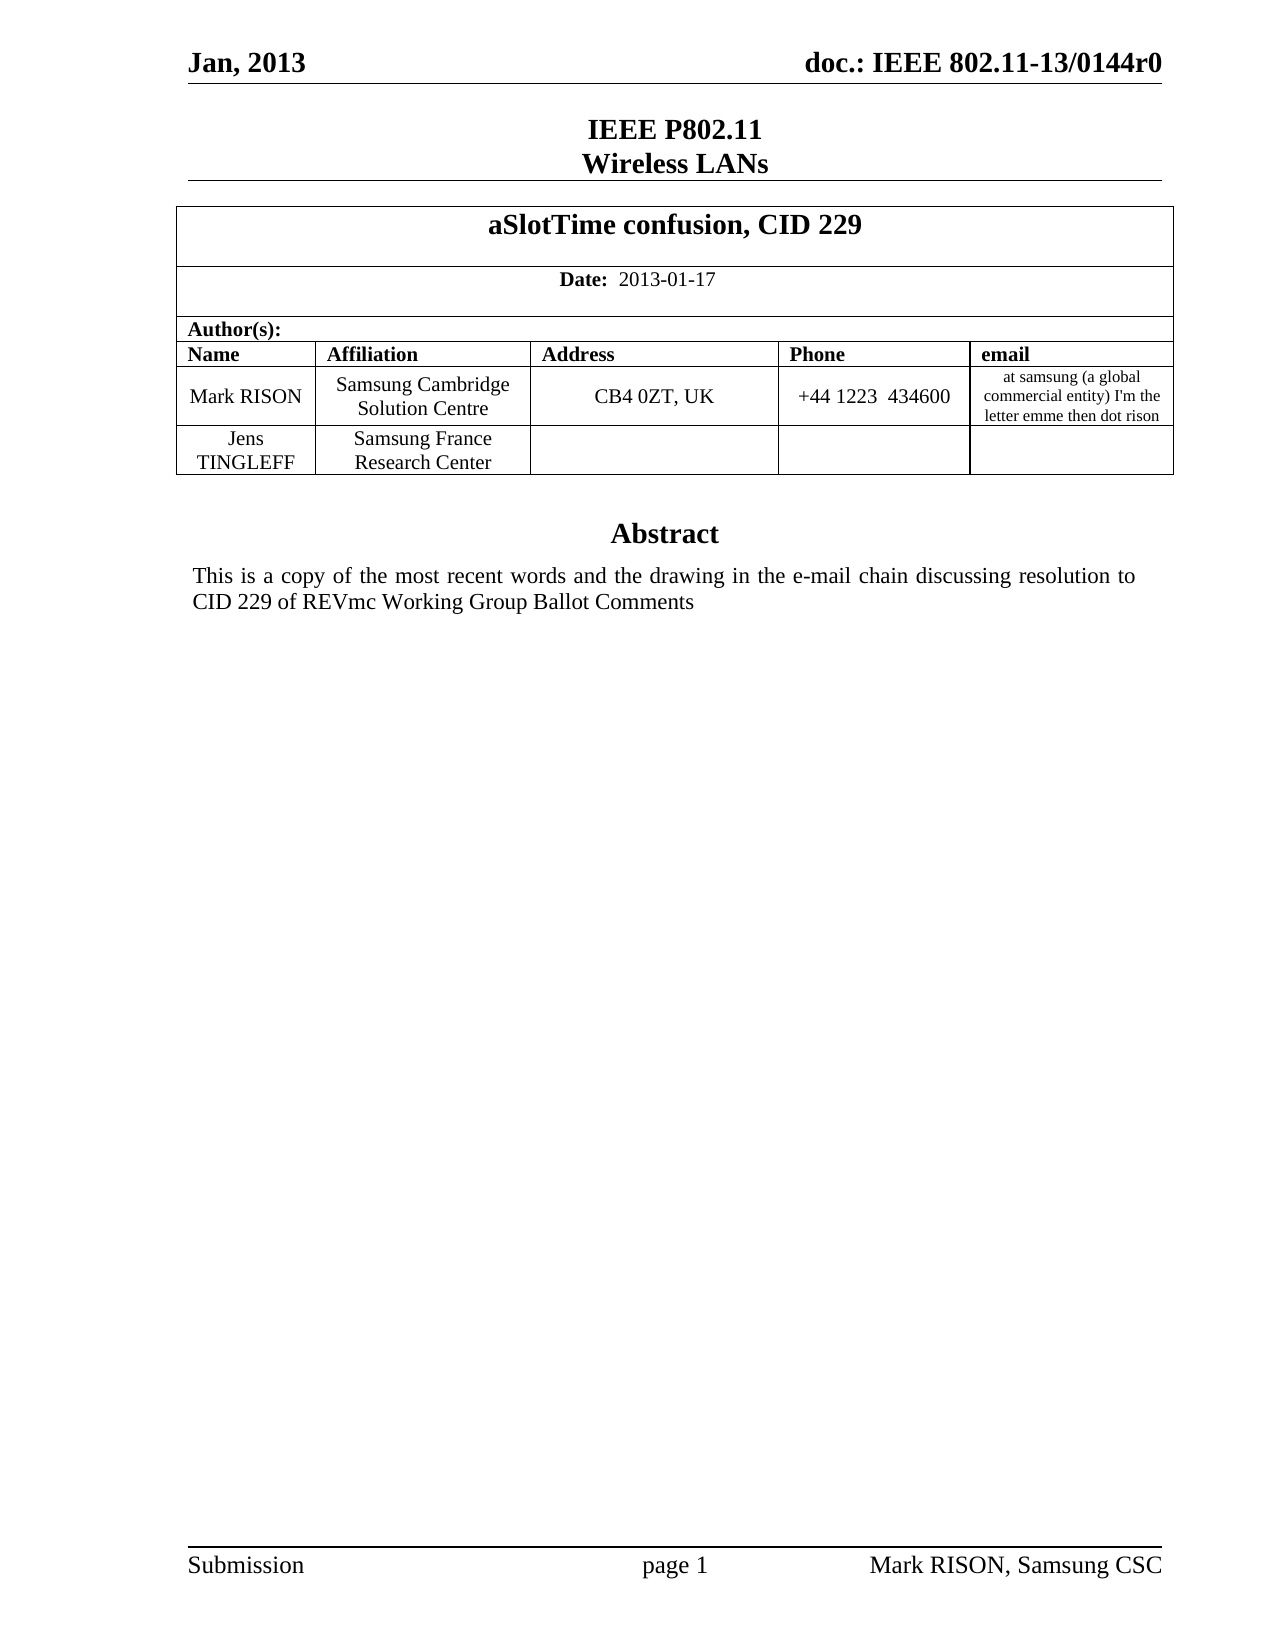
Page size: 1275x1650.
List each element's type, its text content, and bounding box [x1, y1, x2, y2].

table_cell Phone [779, 342, 969, 366]
table_cell [531, 426, 778, 474]
table_cell [779, 426, 969, 474]
table_cell email [971, 342, 1173, 366]
table_header aSlotTime confusion, CID 229 [177, 207, 1173, 266]
table_cell at samsung (a global commercial entity) I'm the letter emme then dot rison [971, 367, 1173, 424]
table_cell CB4 0ZT, UK [531, 367, 778, 424]
table_cell Address [531, 342, 778, 366]
table_cell +44 1223 434600 [779, 367, 969, 424]
table_cell Samsung France Research Center [316, 426, 530, 474]
table_cell Mark RISON [177, 367, 315, 424]
table_cell Jens TINGLEFF [177, 426, 315, 474]
table_cell [971, 426, 1173, 474]
table_cell Affiliation [316, 342, 530, 366]
text IEEE P802.11 Wireless LANs [187, 112, 1162, 181]
table_cell Date: 2013-01-17 [177, 267, 1173, 316]
table_cell Author(s): [177, 317, 1173, 341]
table_cell Name [177, 342, 315, 366]
table_cell Samsung Cambridge Solution Centre [316, 367, 530, 424]
